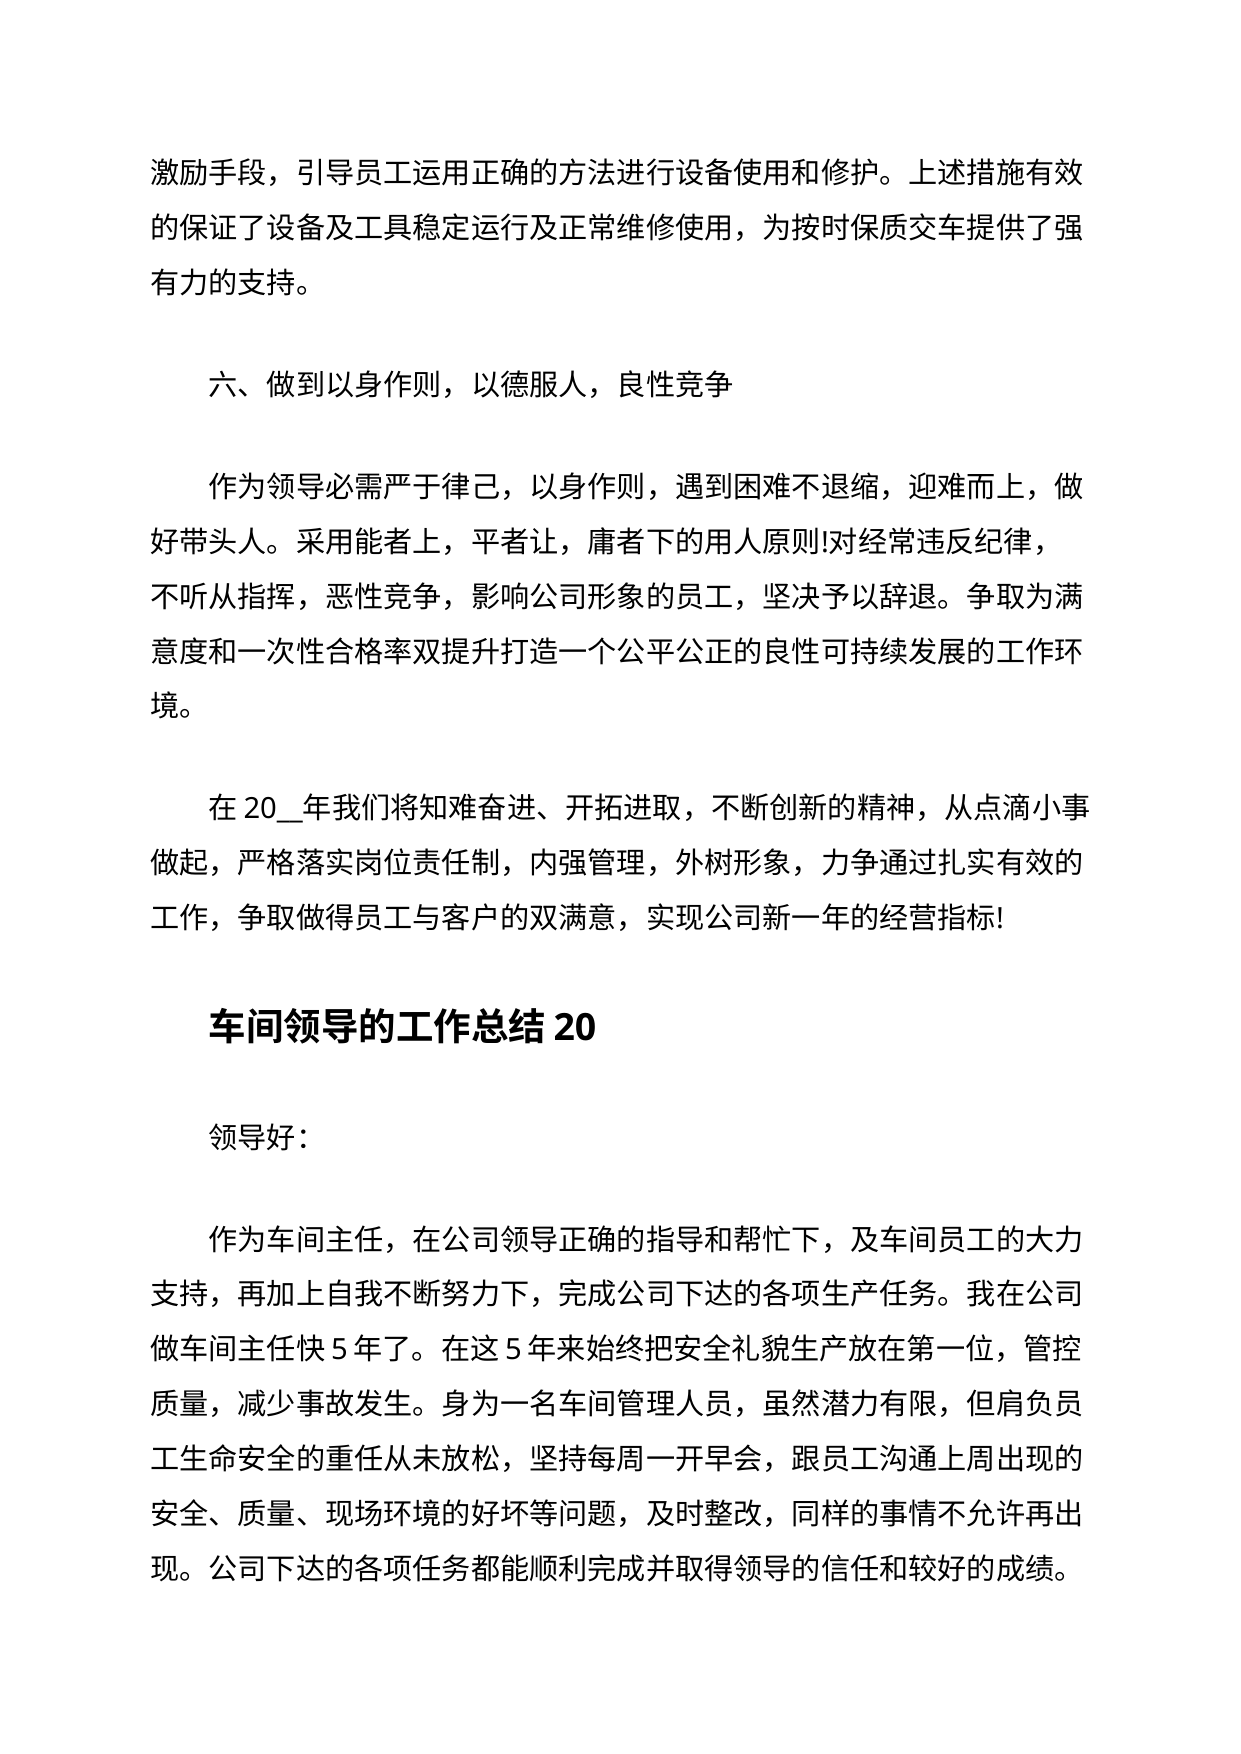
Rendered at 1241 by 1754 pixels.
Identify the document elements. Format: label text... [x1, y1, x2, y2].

text 领导好： [150, 1114, 1090, 1157]
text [150, 1216, 1090, 1588]
text 在20__年我们将知难奋进、开拓进取，不断创新的精神，从点滴小事做起，严格落实岗位责任制，内强管理，外树形象，力争通过扎实有效的工作，争取做得员工与客户的双满意，实现公司新一年的经营指标! [150, 785, 1090, 937]
text 车间领导的工作总结20 [150, 997, 1090, 1051]
text 作为领导必需严于律己，以身作则，遇到困难不退缩，迎难而上，做好带头人。采用能者上，平者让，庸者下的用人原则!对经常违反纪律，不听从指挥，恶性竞争，影响公司形象的员工，坚决予以辞退。争取为满意度和一次性合格率双提升打造一个公平公正的良性可持续发展的工作环境。 [150, 463, 1090, 725]
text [150, 150, 1090, 302]
text 六、做到以身作则，以德服人，良性竞争 [150, 362, 1090, 404]
